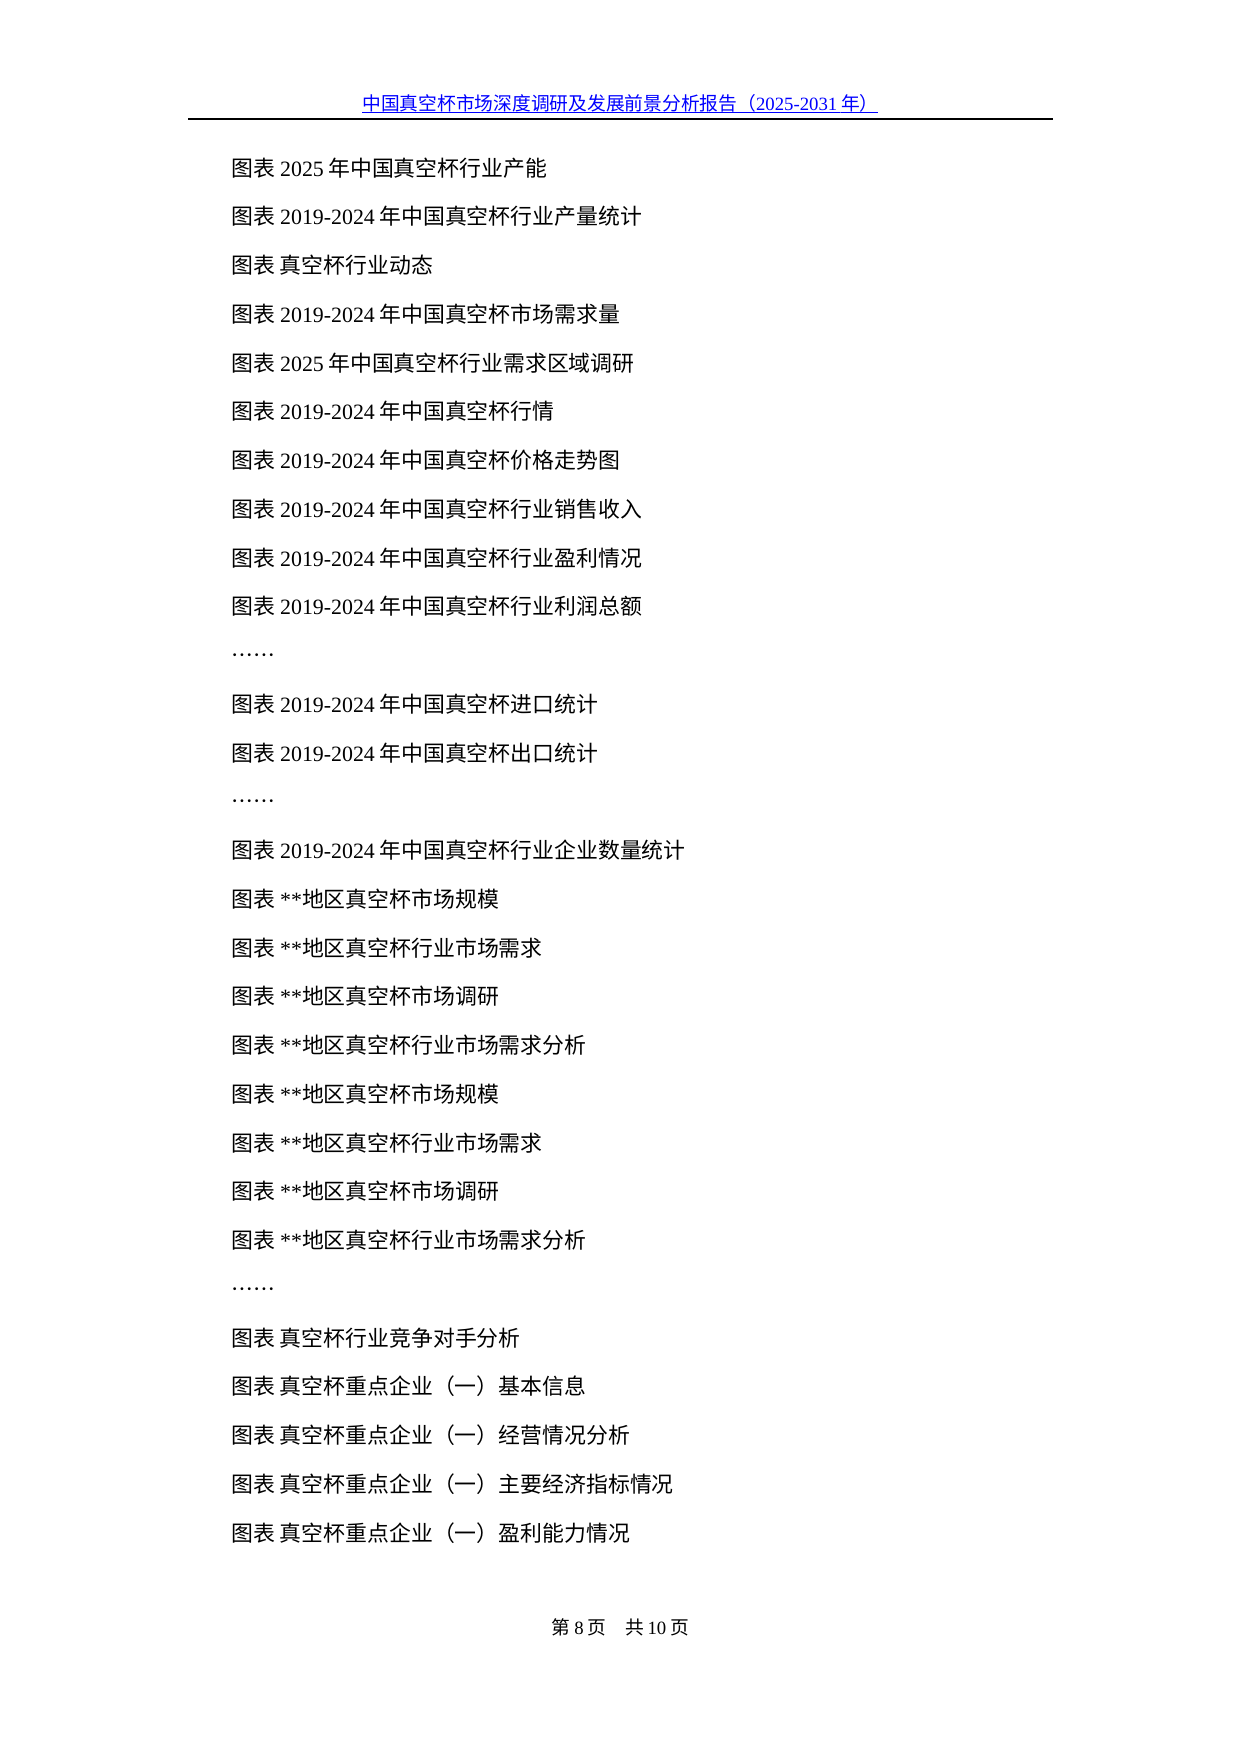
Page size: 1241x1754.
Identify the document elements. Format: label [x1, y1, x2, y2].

text [187, 150, 1053, 1548]
